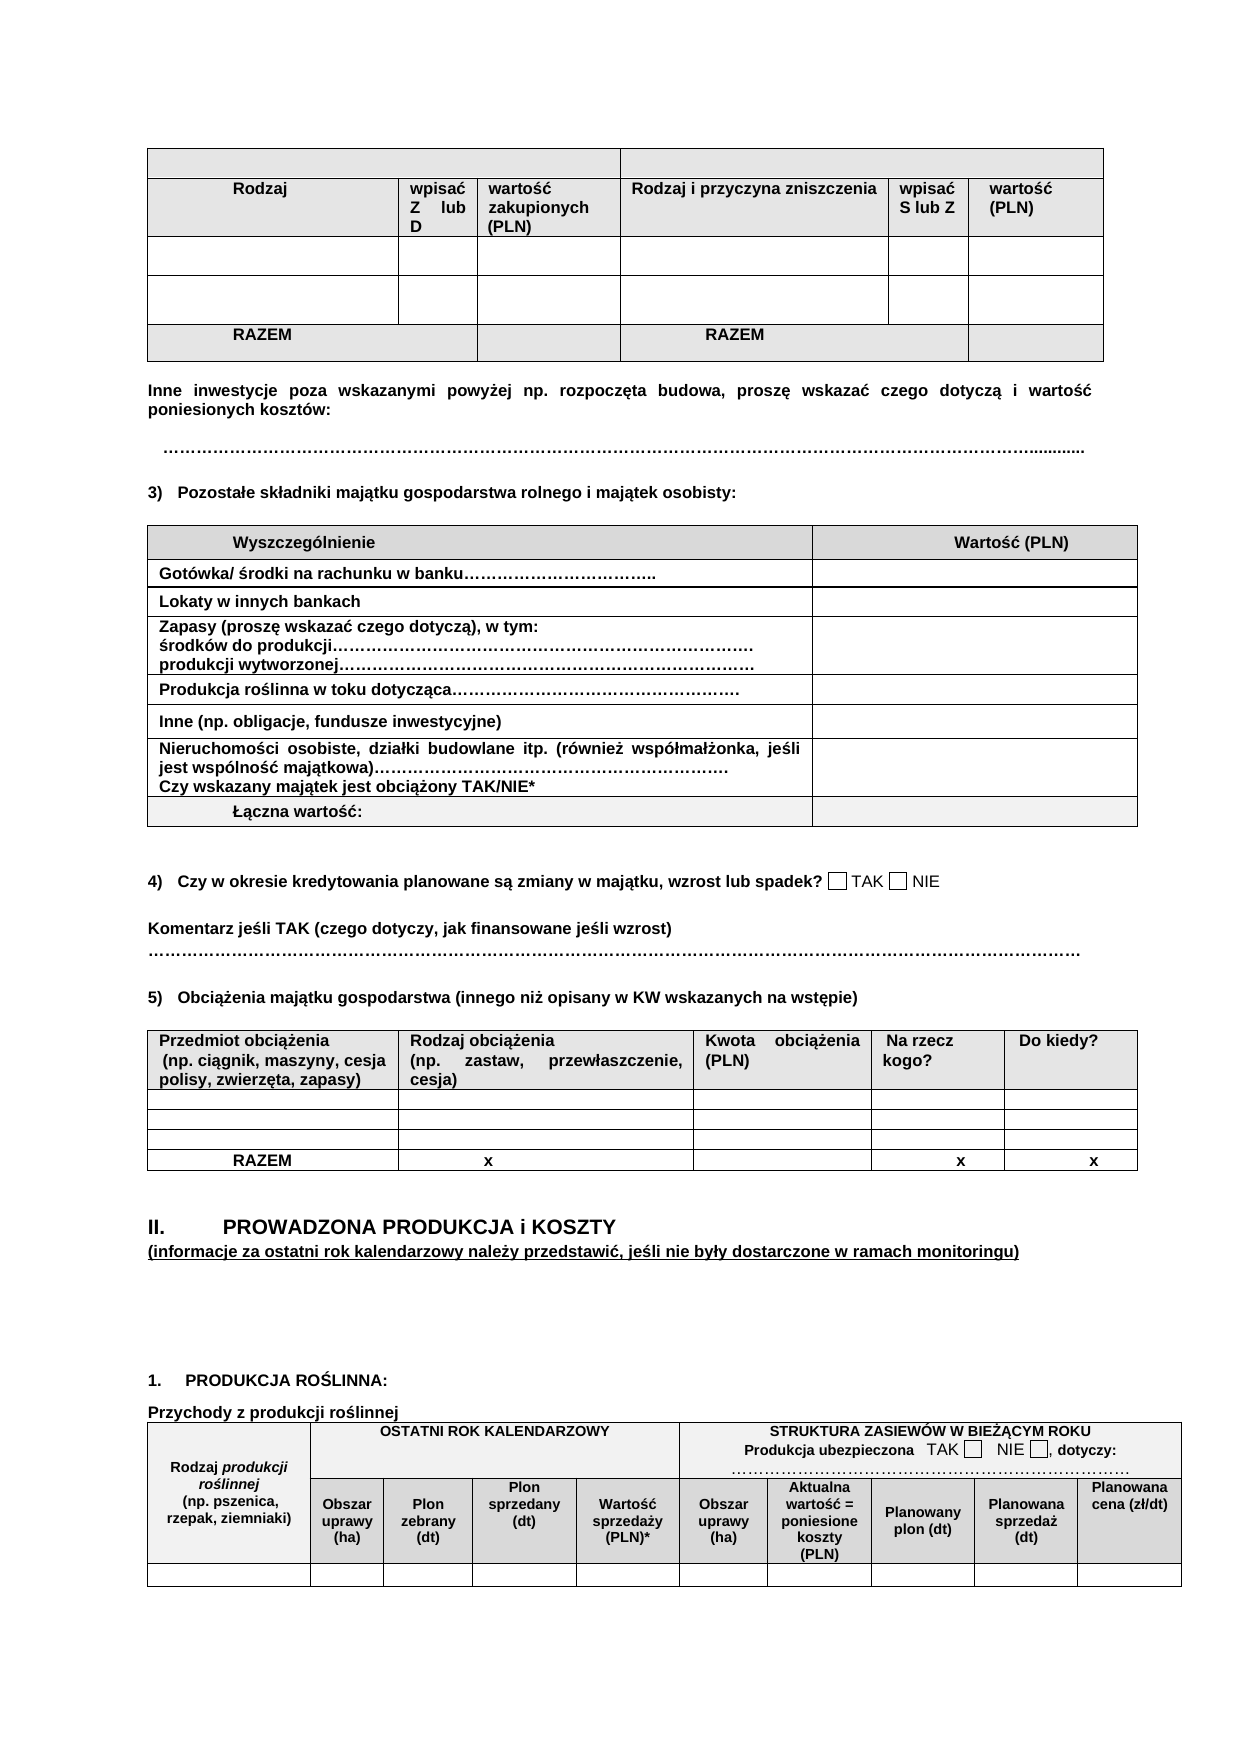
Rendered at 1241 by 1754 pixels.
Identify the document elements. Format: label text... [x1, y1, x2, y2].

table_cell [148, 1090, 398, 1109]
text Komentarz jeśli TAK (czego dotyczy, jak finansowane jeśli wzrost) …………………………………………………………………………………………………………………………………………………… [148, 918, 1093, 959]
table_cell [694, 1110, 871, 1129]
table_header Do kiedy? [1005, 1031, 1137, 1089]
table_cell [680, 1564, 767, 1586]
table_header STRUKTURA ZASIEWÓW W BIEŻĄCYM ROKU Produkcja ubezpieczona TAK NIE , dotyczy: ……………………………………………………………… [680, 1423, 1181, 1478]
table_cell wartość zakupionych (PLN) [478, 179, 620, 236]
table_cell x [872, 1150, 1004, 1169]
table_cell [872, 1130, 1004, 1149]
table_cell Rodzaj i przyczyna zniszczenia [621, 179, 888, 236]
table_cell [1078, 1564, 1181, 1586]
table_cell [621, 237, 888, 275]
table_cell [1005, 1110, 1137, 1129]
table_cell [478, 237, 620, 275]
table_cell [872, 1564, 974, 1586]
table_cell [1005, 1130, 1137, 1149]
table_cell [872, 1110, 1004, 1129]
table_cell Zapasy (proszę wskazać czego dotyczą), w tym: środków do produkcji…………………………………………………………………. produkcji wytworzonej………………………………………………………………… [148, 617, 812, 674]
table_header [148, 149, 620, 177]
table_cell [969, 276, 1103, 324]
table_cell Łączna wartość: [148, 797, 812, 826]
table_cell [969, 237, 1103, 275]
table_cell [694, 1150, 871, 1169]
table_cell [399, 1110, 693, 1129]
table_cell [399, 1090, 693, 1109]
table_cell [473, 1564, 576, 1586]
table_cell [813, 588, 1137, 616]
table_cell [148, 237, 398, 275]
table_cell [478, 276, 620, 324]
table_header OSTATNI ROK KALENDARZOWY [311, 1423, 679, 1478]
table_cell x [1005, 1150, 1137, 1169]
table_cell Planowana sprzedaż (dt) [975, 1479, 1077, 1563]
table_cell Gotówka/ środki na rachunku w banku…………………………….. [148, 560, 812, 586]
table_cell [872, 1090, 1004, 1109]
table_cell [1005, 1090, 1137, 1109]
table_cell Nieruchomości osobiste, działki budowlane itp. (również współmałżonka, jeśli jest wspólność majątkowa)………………………………………………………. Czy wskazany majątek jest obciążony TAK/NIE* [148, 739, 812, 796]
table_cell [148, 1130, 398, 1149]
table_cell [478, 325, 620, 361]
table_header Wyszczególnienie [148, 526, 812, 559]
table_cell [148, 276, 398, 324]
table_cell [813, 797, 1137, 826]
list PROWADZONA PRODUKCJA i KOSZTY [148, 1215, 1093, 1239]
table_cell wartość (PLN) [969, 179, 1103, 236]
text …………………………………………………………………………………………………………………………………………............ [148, 438, 1093, 457]
table_cell [813, 617, 1137, 674]
table_cell [813, 705, 1137, 738]
table_cell wpisać S lub Z [889, 179, 968, 236]
table_cell Aktualna wartość = poniesione koszty (PLN) [768, 1479, 871, 1563]
list Pozostałe składniki majątku gospodarstwa rolnego i majątek osobisty: [148, 482, 1093, 502]
table_cell [889, 276, 968, 324]
table_cell [399, 276, 477, 324]
table_header Na rzecz kogo? [872, 1031, 1004, 1089]
table_cell [975, 1564, 1077, 1586]
table_cell [577, 1564, 679, 1586]
table_cell Inne (np. obligacje, fundusze inwestycyjne) [148, 705, 812, 738]
table_cell RAZEM [621, 325, 968, 361]
table_header Wartość (PLN) [813, 526, 1137, 559]
table_header Rodzaj produkcji roślinnej (np. pszenica, rzepak, ziemniaki) [148, 1423, 310, 1563]
text (informacje za ostatni rok kalendarzowy należy przedstawić, jeśli nie były dostarczone w ramach monitoringu) [148, 1242, 1093, 1261]
table_cell RAZEM [148, 1150, 398, 1169]
text Inne inwestycje poza wskazanymi powyżej np. rozpoczęta budowa, proszę wskazać czego dotyczą i wartość poniesionych kosztów: [148, 381, 1093, 419]
table_cell [384, 1564, 472, 1586]
table_cell x [399, 1150, 693, 1169]
table_cell [969, 325, 1103, 361]
table_cell Lokaty w innych bankach [148, 588, 812, 616]
table_cell wpisać Z lub D [399, 179, 477, 236]
table_cell Produkcja roślinna w toku dotycząca……………………………………………. [148, 675, 812, 704]
table_cell [399, 1130, 693, 1149]
table_cell Plon sprzedany (dt) [473, 1479, 576, 1563]
table_cell [694, 1090, 871, 1109]
table_cell Obszar uprawy (ha) [680, 1479, 767, 1563]
table_header Rodzaj obciążenia (np. zastaw, przewłaszczenie, cesja) [399, 1031, 693, 1089]
table_cell Wartość sprzedaży (PLN)* [577, 1479, 679, 1563]
table_cell [399, 237, 477, 275]
table_cell Plon zebrany (dt) [384, 1479, 472, 1563]
table_cell [148, 1564, 310, 1586]
table_cell [694, 1130, 871, 1149]
table_cell Rodzaj [148, 179, 398, 236]
table_cell Obszar uprawy (ha) [311, 1479, 383, 1563]
table_cell RAZEM [148, 325, 477, 361]
table_cell [311, 1564, 383, 1586]
table_cell [148, 1110, 398, 1129]
table_cell [621, 276, 888, 324]
list Obciążenia majątku gospodarstwa (innego niż opisany w KW wskazanych na wstępie) [148, 987, 1093, 1007]
table_cell [813, 675, 1137, 704]
table_cell [813, 560, 1137, 586]
table_cell Planowana cena (zł/dt) [1078, 1479, 1181, 1563]
table_cell [813, 739, 1137, 796]
table_cell Planowany plon (dt) [872, 1479, 974, 1563]
table_cell [889, 237, 968, 275]
list Czy w okresie kredytowania planowane są zmiany w majątku, wzrost lub spadek? TAK NIE [148, 871, 1093, 891]
text Przychody z produkcji roślinnej [148, 1402, 1093, 1422]
list PRODUKCJA ROŚLINNA: [148, 1371, 1093, 1390]
table_header Kwota obciążenia (PLN) [694, 1031, 871, 1089]
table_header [621, 149, 1103, 177]
table_cell [768, 1564, 871, 1586]
table_header Przedmiot obciążenia (np. ciągnik, maszyny, cesja polisy, zwierzęta, zapasy) [148, 1031, 398, 1089]
